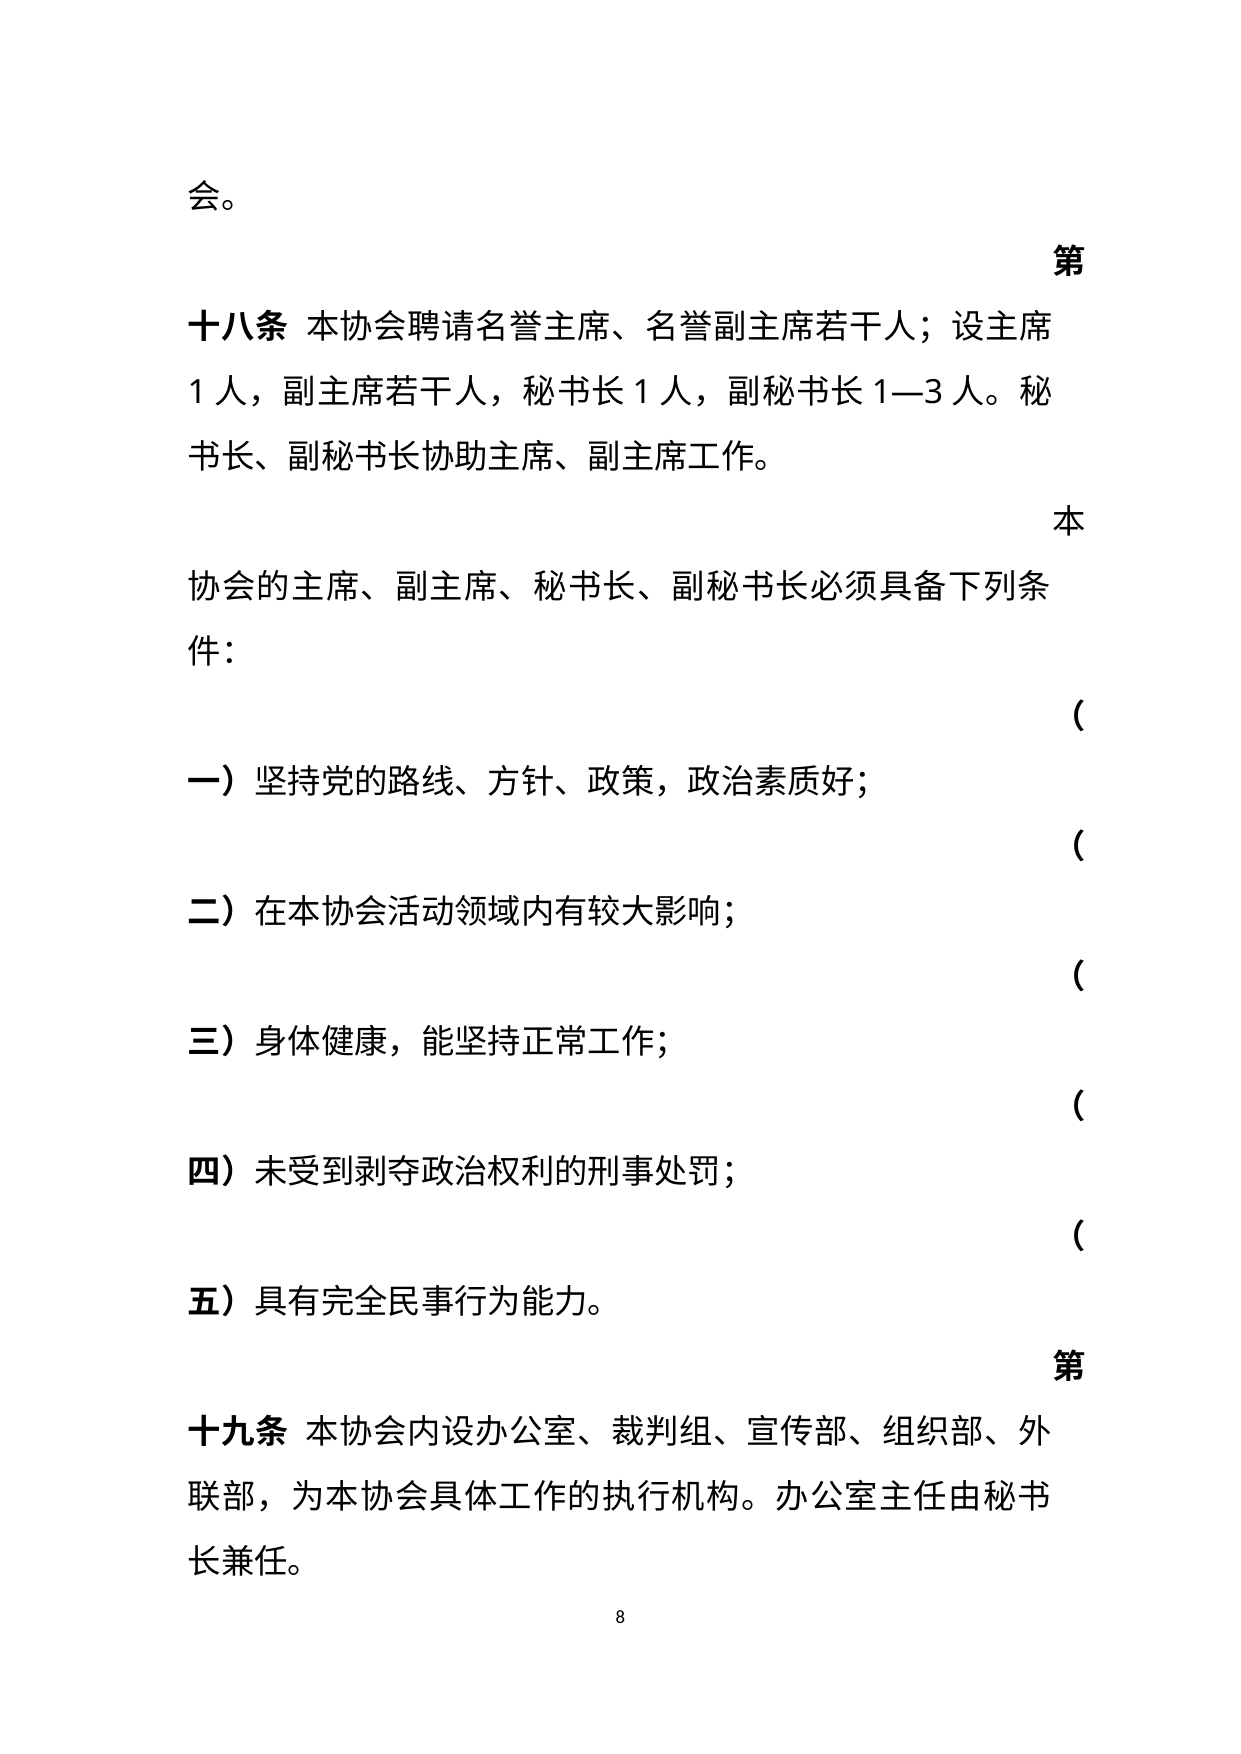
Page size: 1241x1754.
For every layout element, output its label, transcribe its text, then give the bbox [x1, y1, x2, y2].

text （一）坚持党的路线、方针、政策，政治素质好； [187, 682, 1053, 812]
text （五）具有完全民事行为能力。 [187, 1202, 1053, 1332]
text （四）未受到剥夺政治权利的刑事处罚； [187, 1072, 1053, 1202]
text 第十九条 本协会内设办公室、裁判组、宣传部、组织部、外联部，为本协会具体工作的执行机构。办公室主任由秘书长兼任。 [187, 1332, 1053, 1592]
text （三）身体健康，能坚持正常工作； [187, 942, 1053, 1072]
text 第十八条 本协会聘请名誉主席、名誉副主席若干人；设主席1人，副主席若干人，秘书长1人，副秘书长1—3人。秘书长、副秘书长协助主席、副主席工作。 [187, 227, 1053, 487]
text 本协会的主席、副主席、秘书长、副秘书长必须具备下列条件： [187, 487, 1053, 682]
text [187, 162, 1053, 227]
text （二）在本协会活动领域内有较大影响； [187, 812, 1053, 942]
